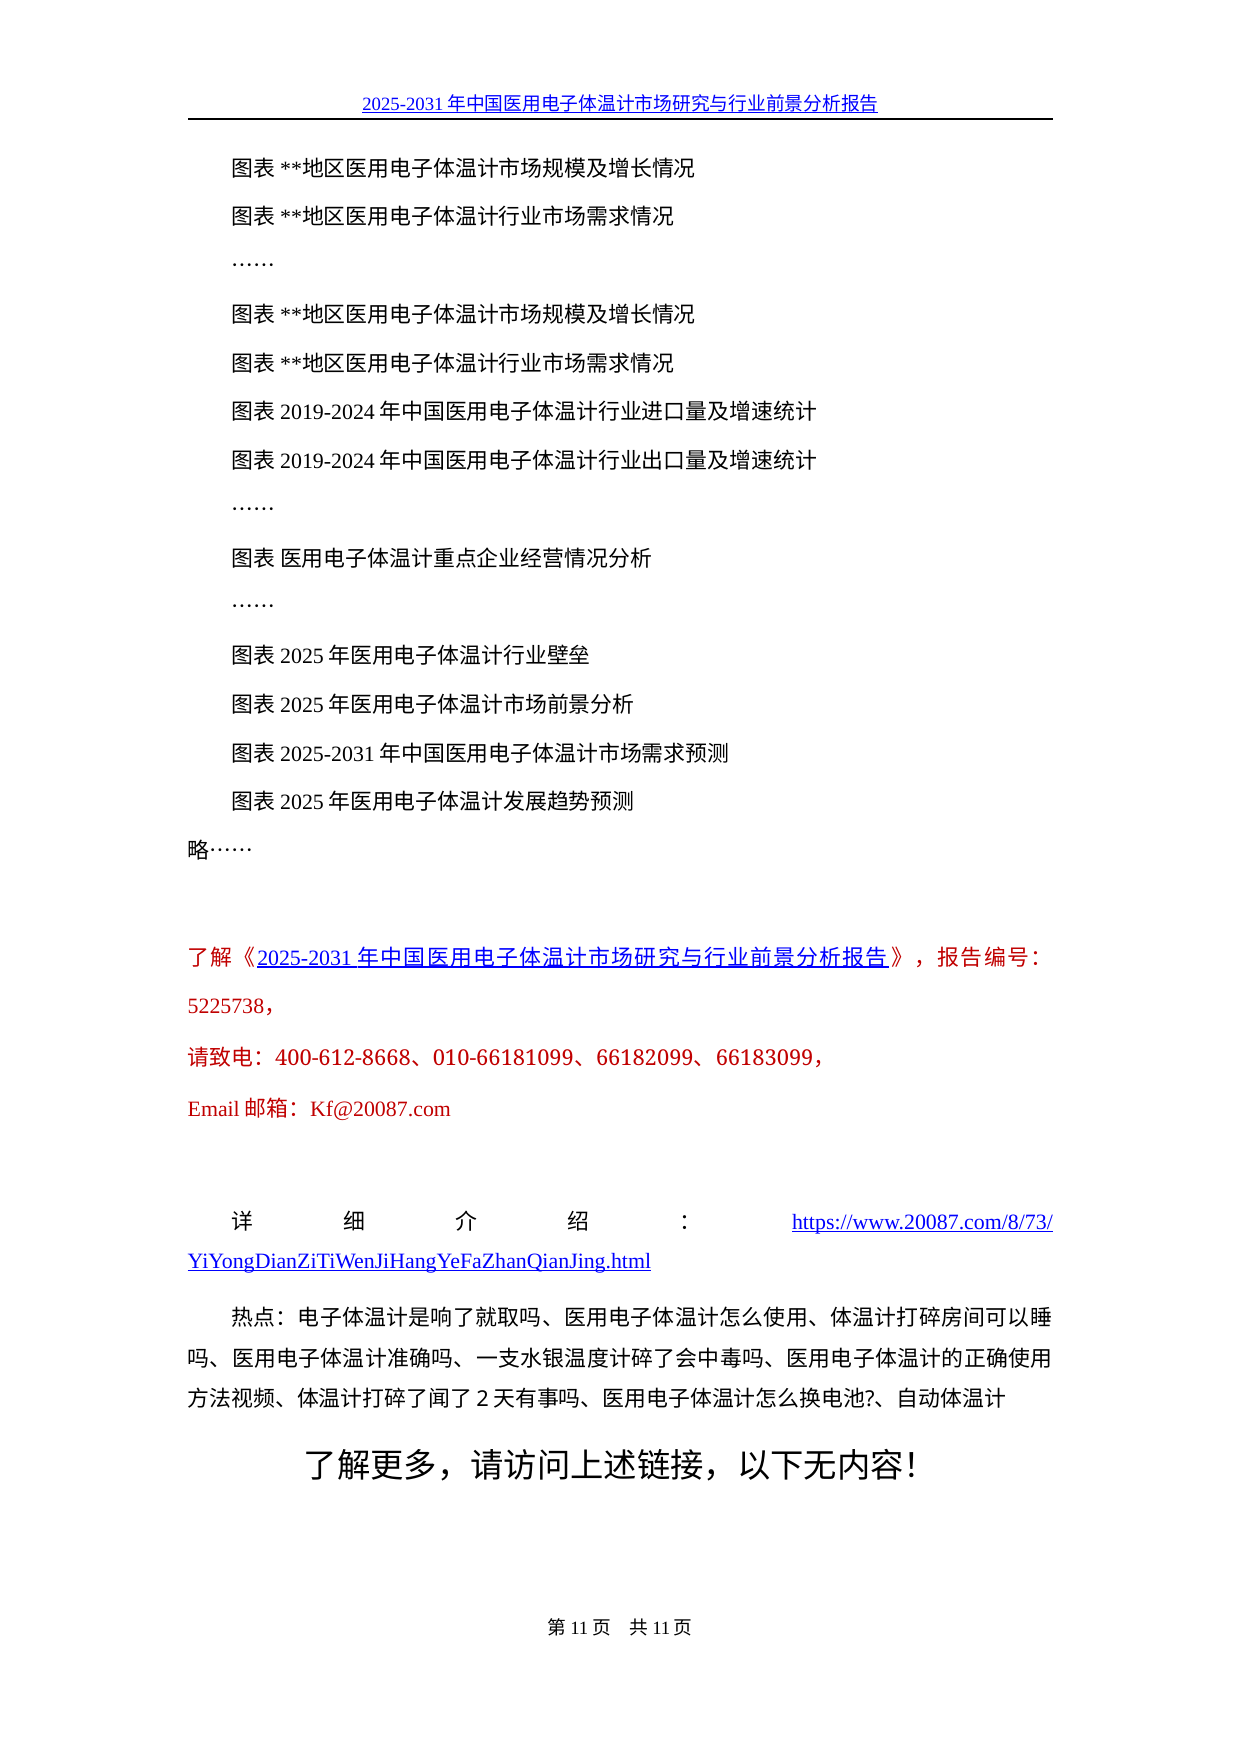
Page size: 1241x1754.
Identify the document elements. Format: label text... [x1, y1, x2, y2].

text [187, 150, 1053, 865]
text 热点：电子体温计是响了就取吗、医用电子体温计怎么使用、体温计打碎房间可以睡吗、医用电子体温计准确吗、一支水银温度计碎了会中毒吗、医用电子体温计的正确使用方法视频、体温计打碎了闻了2天有事吗、医用电子体温计怎么换电池?、自动体温计 [187, 1299, 1053, 1413]
title 了解更多，请访问上述链接，以下无内容！ [187, 1431, 1053, 1496]
text 详细介绍：https://www.20087.com/8/73/YiYongDianZiTiWenJiHangYeFaZhanQianJing.html [187, 1204, 1053, 1277]
text 了解《2025-2031年中国医用电子体温计市场研究与行业前景分析报告》，报告编号：5225738， [187, 939, 1053, 1020]
text 请致电：400-612-8668、010-66181099、66182099、66183099， [187, 1039, 1053, 1072]
text Email邮箱：Kf@20087.com [187, 1091, 1053, 1123]
